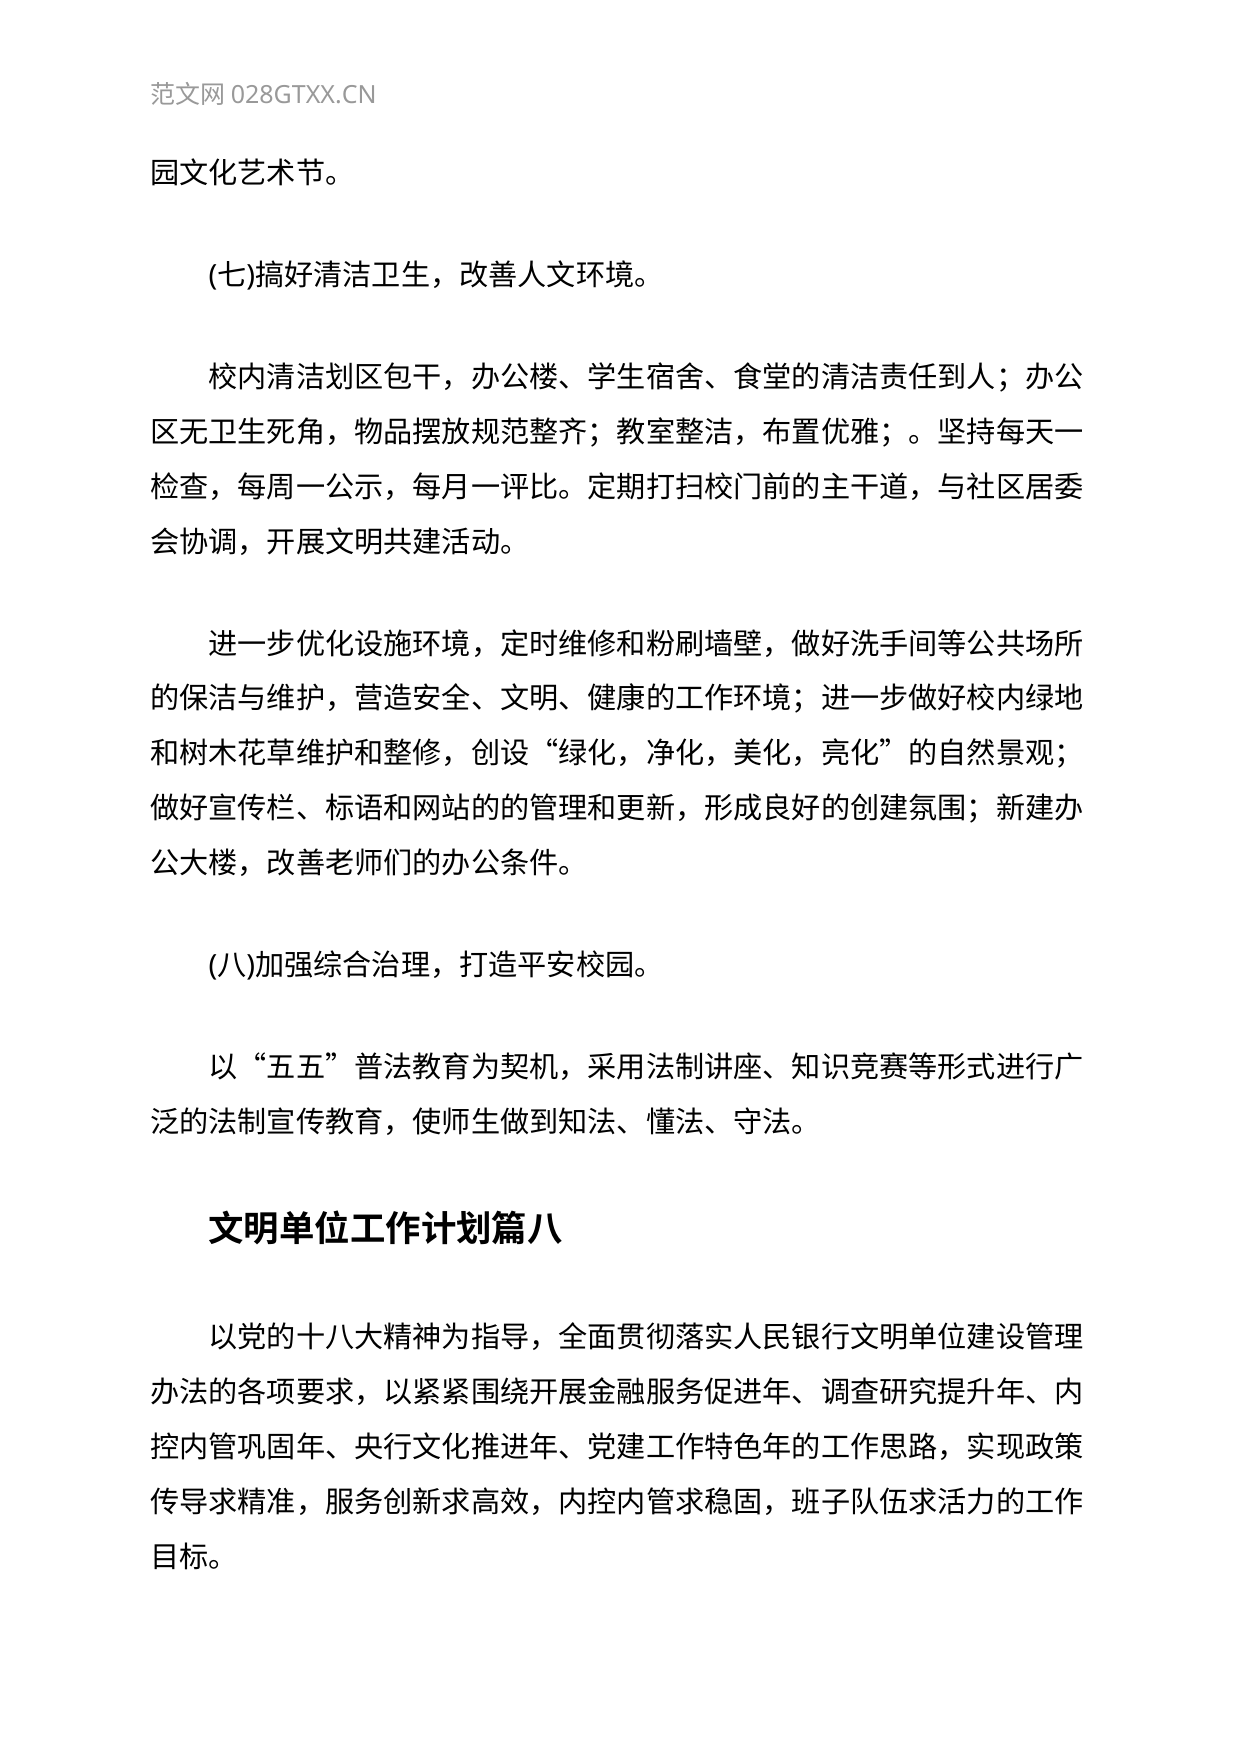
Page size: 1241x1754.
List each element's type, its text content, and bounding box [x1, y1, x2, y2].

text 文明单位工作计划篇八 [150, 1200, 1090, 1251]
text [150, 150, 1090, 192]
text (七)搞好清洁卫生，改善人文环境。 [150, 252, 1090, 294]
text 校内清洁划区包干，办公楼、学生宿舍、食堂的清洁责任到人；办公区无卫生死角，物品摆放规范整齐；教室整洁，布置优雅；。坚持每天一检查，每周一公示，每月一评比。定期打扫校门前的主干道，与社区居委会协调，开展文明共建活动。 [150, 354, 1090, 561]
text 以党的十八大精神为指导，全面贯彻落实人民银行文明单位建设管理办法的各项要求，以紧紧围绕开展金融服务促进年、调查研究提升年、内控内管巩固年、央行文化推进年、党建工作特色年的工作思路，实现政策传导求精准，服务创新求高效，内控内管求稳固，班子队伍求活力的工作目标。 [150, 1314, 1090, 1576]
text 进一步优化设施环境，定时维修和粉刷墙壁，做好洗手间等公共场所的保洁与维护，营造安全、文明、健康的工作环境；进一步做好校内绿地和树木花草维护和整修，创设“绿化，净化，美化，亮化”的自然景观；做好宣传栏、标语和网站的的管理和更新，形成良好的创建氛围；新建办公大楼，改善老师们的办公条件。 [150, 620, 1090, 882]
text (八)加强综合治理，打造平安校园。 [150, 942, 1090, 984]
text 以“五五”普法教育为契机，采用法制讲座、知识竞赛等形式进行广泛的法制宣传教育，使师生做到知法、懂法、守法。 [150, 1043, 1090, 1141]
